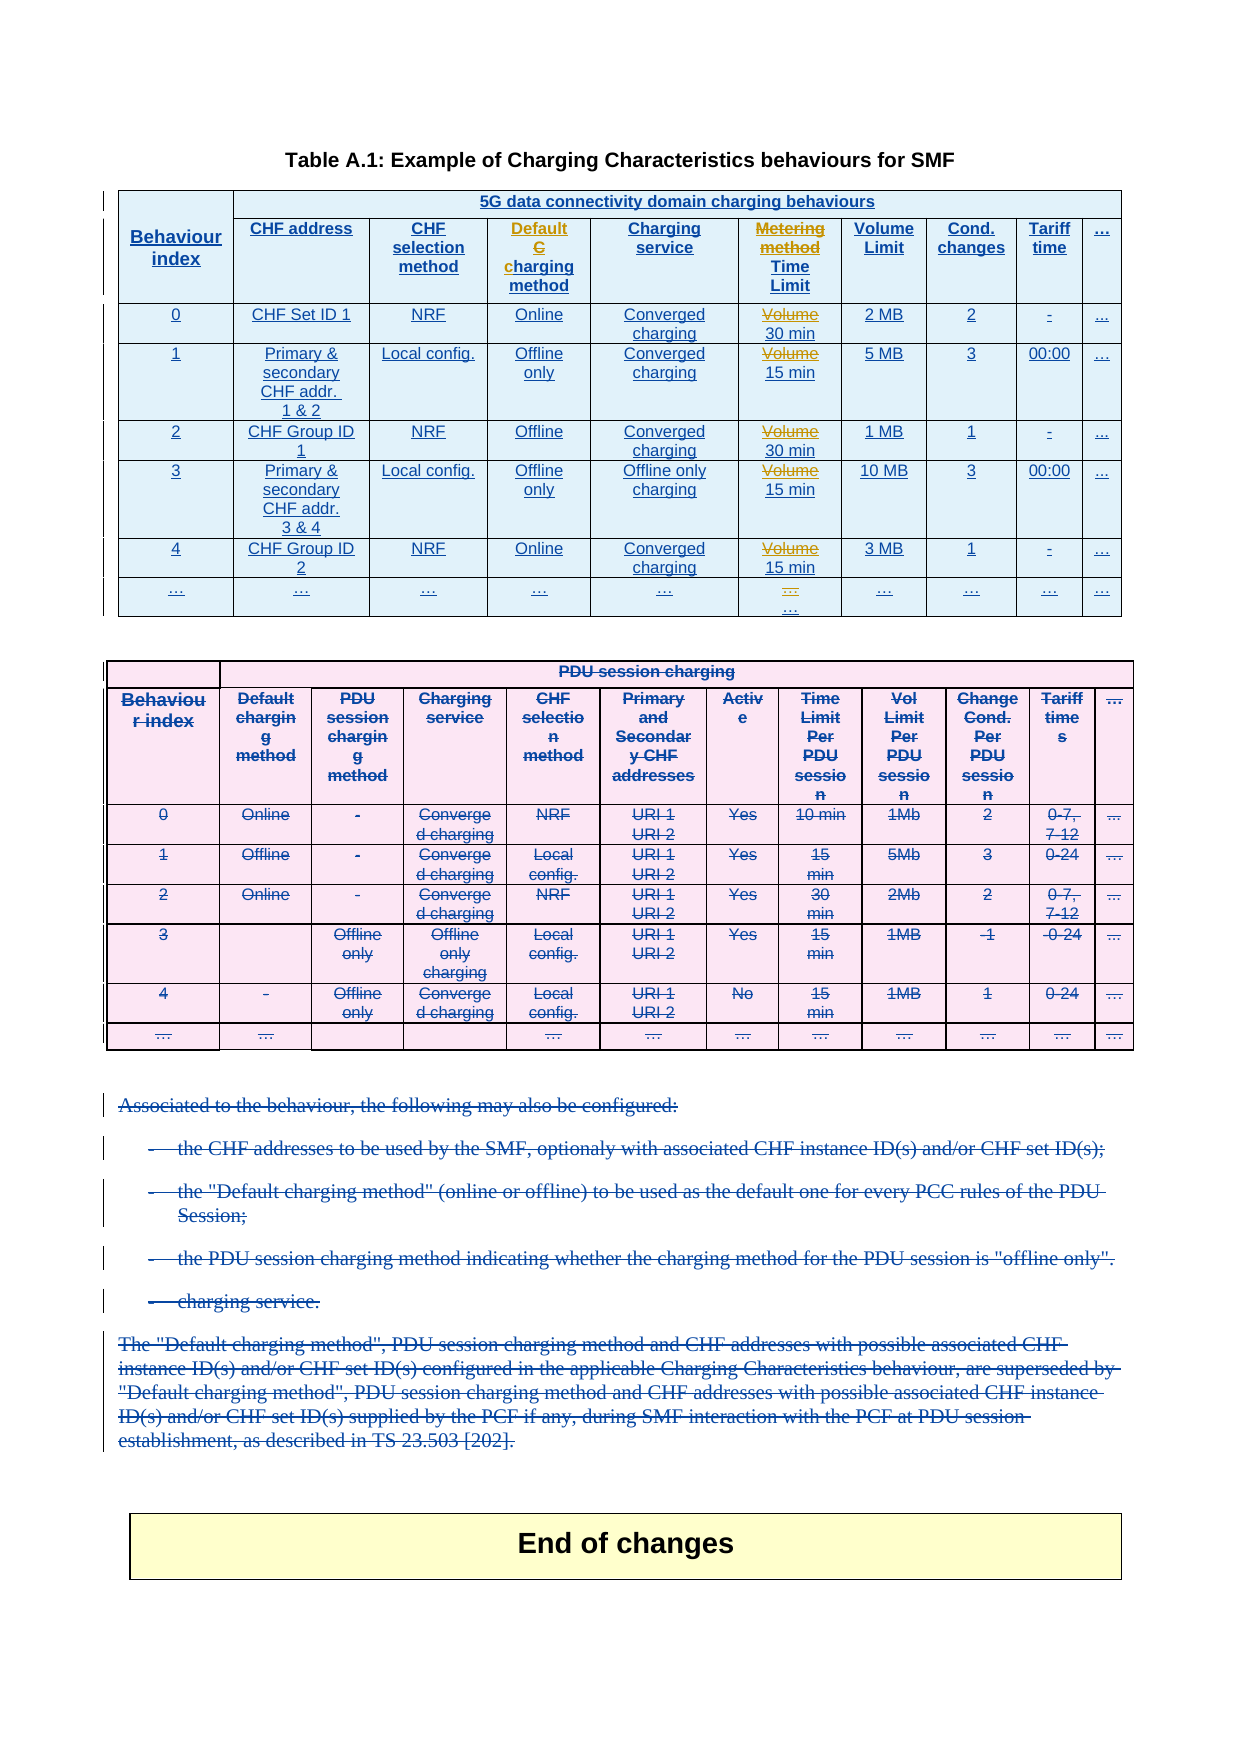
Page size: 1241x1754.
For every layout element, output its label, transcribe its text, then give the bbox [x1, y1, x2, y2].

table_header End of changes [131, 1514, 1121, 1578]
text Table A.1: Example of Charging Characteristics behaviours for SMF [118, 148, 1122, 172]
